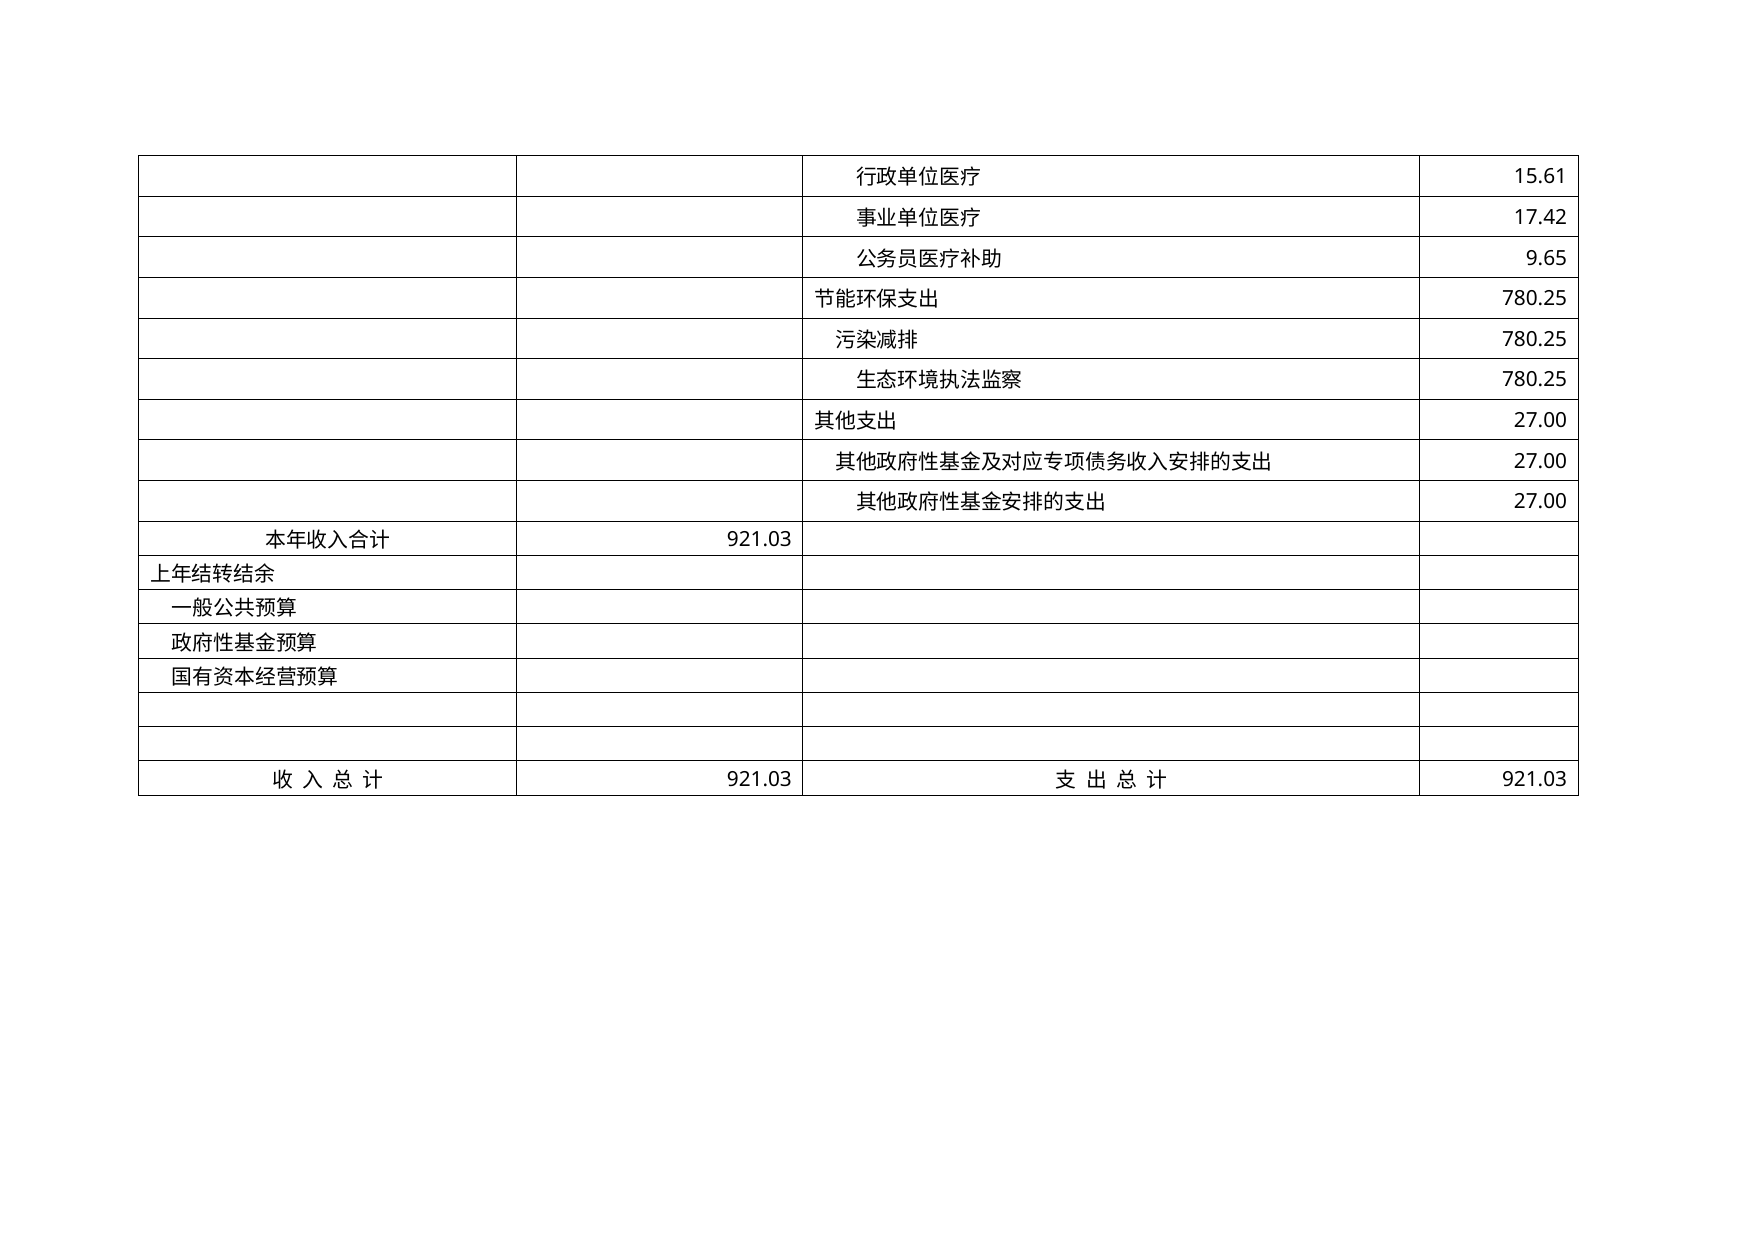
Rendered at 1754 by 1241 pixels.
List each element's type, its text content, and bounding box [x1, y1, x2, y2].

table_cell [517, 624, 802, 658]
table_cell 生态环境执法监察 [803, 359, 1419, 399]
table_cell [517, 481, 802, 521]
table_cell [803, 522, 1419, 555]
table_cell 污染减排 [803, 319, 1419, 358]
table_cell 其他支出 [803, 400, 1419, 439]
table_cell 节能环保支出 [803, 278, 1419, 317]
table_cell [517, 590, 802, 623]
table_cell [1420, 624, 1578, 658]
table_cell 本年收入合计 [139, 522, 516, 555]
table_cell 921.03 [517, 761, 802, 795]
table_cell 政府性基金预算 [139, 624, 516, 658]
table_cell [803, 727, 1419, 760]
table_cell [517, 359, 802, 399]
table_cell 780.25 [1420, 359, 1578, 399]
table_cell [517, 319, 802, 358]
table_cell 上年结转结余 [139, 556, 516, 589]
table_cell 一般公共预算 [139, 590, 516, 623]
table_cell [139, 400, 516, 439]
table_cell 收 入 总 计 [139, 761, 516, 795]
table_cell [517, 156, 802, 196]
table_cell [517, 400, 802, 439]
table_cell [139, 481, 516, 521]
table_cell [803, 659, 1419, 692]
table_cell [517, 556, 802, 589]
table_cell 27.00 [1420, 440, 1578, 480]
table_cell 其他政府性基金安排的支出 [803, 481, 1419, 521]
table_cell [139, 359, 516, 399]
table_cell [1420, 727, 1578, 760]
table_cell [139, 156, 516, 196]
table_cell 行政单位医疗 [803, 156, 1419, 196]
table_cell 17.42 [1420, 197, 1578, 236]
table_cell [517, 659, 802, 692]
table_cell 公务员医疗补助 [803, 237, 1419, 277]
table_cell 921.03 [1420, 761, 1578, 795]
table_cell [803, 624, 1419, 658]
table_cell [139, 319, 516, 358]
table_cell 其他政府性基金及对应专项债务收入安排的支出 [803, 440, 1419, 480]
table_cell [517, 278, 802, 317]
table_cell 9.65 [1420, 237, 1578, 277]
table_cell [139, 727, 516, 760]
table_cell 780.25 [1420, 278, 1578, 317]
table_cell [803, 590, 1419, 623]
table_cell [517, 693, 802, 726]
table_cell [139, 440, 516, 480]
table_cell 27.00 [1420, 481, 1578, 521]
table_cell [803, 556, 1419, 589]
table_cell [517, 237, 802, 277]
table_cell 921.03 [517, 522, 802, 555]
table_cell [139, 197, 516, 236]
table_cell [517, 727, 802, 760]
table_cell 27.00 [1420, 400, 1578, 439]
table_cell [139, 278, 516, 317]
table_cell [1420, 693, 1578, 726]
table_cell 事业单位医疗 [803, 197, 1419, 236]
table_cell 780.25 [1420, 319, 1578, 358]
table_cell [803, 693, 1419, 726]
table_cell [1420, 590, 1578, 623]
table_cell 15.61 [1420, 156, 1578, 196]
table_cell [517, 440, 802, 480]
table_cell [139, 237, 516, 277]
table_cell [1420, 522, 1578, 555]
table_cell [517, 197, 802, 236]
table_cell 支 出 总 计 [803, 761, 1419, 795]
table_cell [139, 693, 516, 726]
table_cell [1420, 556, 1578, 589]
table_cell [1420, 659, 1578, 692]
table_cell 国有资本经营预算 [139, 659, 516, 692]
